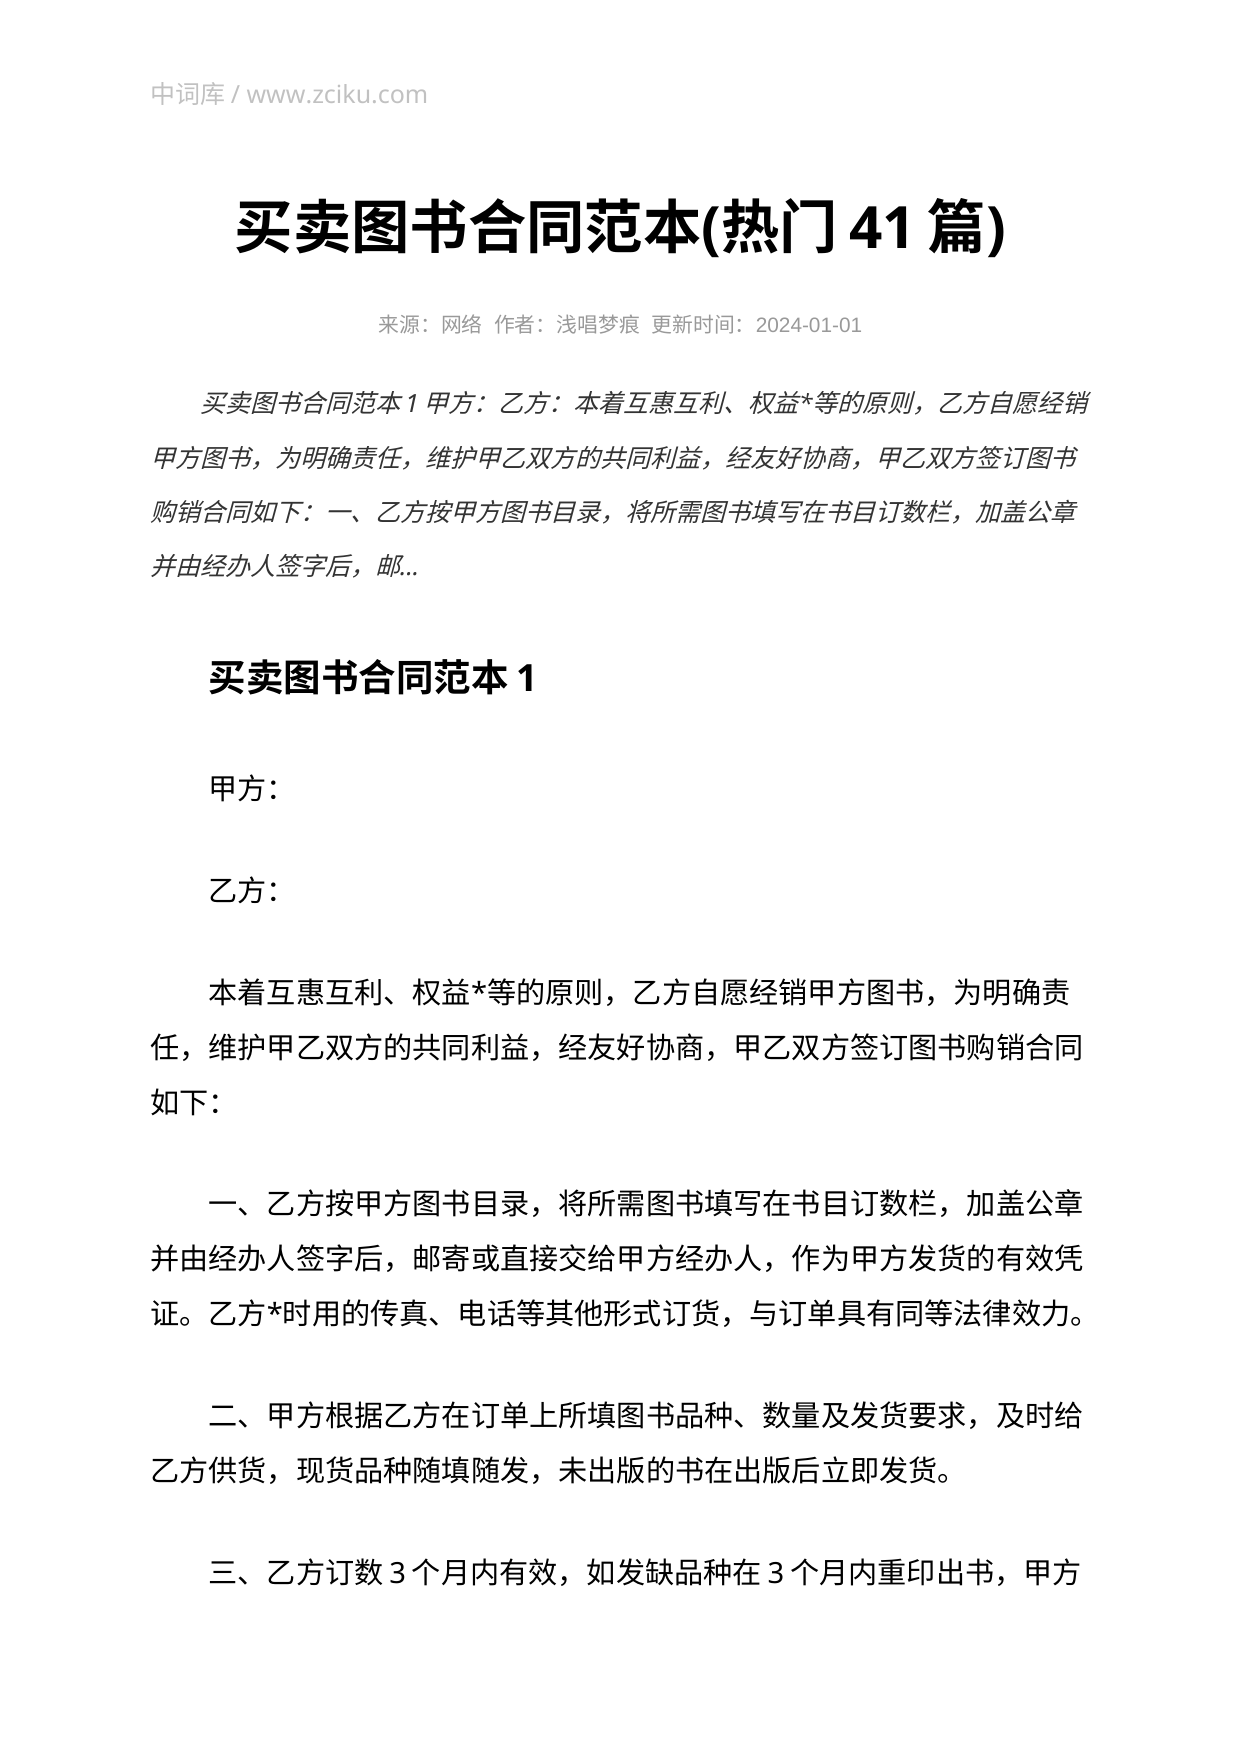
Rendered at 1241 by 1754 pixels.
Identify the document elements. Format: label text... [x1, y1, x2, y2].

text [150, 1549, 1090, 1592]
text 二、甲方根据乙方在订单上所填图书品种、数量及发货要求，及时给乙方供货，现货品种随填随发，未出版的书在出版后立即发货。 [150, 1393, 1090, 1490]
text 甲方： [150, 766, 1090, 808]
text 一、乙方按甲方图书目录，将所需图书填写在书目订数栏，加盖公章并由经办人签字后，邮寄或直接交给甲方经办人，作为甲方发货的有效凭证。乙方*时用的传真、电话等其他形式订货，与订单具有同等法律效力。 [150, 1181, 1090, 1333]
text 来源：网络 作者：浅唱梦痕 更新时间：2024-01-01 [150, 313, 1090, 337]
subtitle 买卖图书合同范本(热门41篇) [150, 181, 1090, 266]
text 本着互惠互利、权益*等的原则，乙方自愿经销甲方图书，为明确责任，维护甲乙双方的共同利益，经友好协商，甲乙双方签订图书购销合同如下： [150, 969, 1090, 1121]
text 乙方： [150, 867, 1090, 910]
text 买卖图书合同范本1甲方：乙方：本着互惠互利、权益*等的原则，乙方自愿经销甲方图书，为明确责任，维护甲乙双方的共同利益，经友好协商，甲乙双方签订图书购销合同如下：一、乙方按甲方图书目录，将所需图书填写在书目订数栏，加盖公章并由经办人签字后，邮... [150, 384, 1090, 583]
text 买卖图书合同范本1 [150, 648, 1090, 703]
